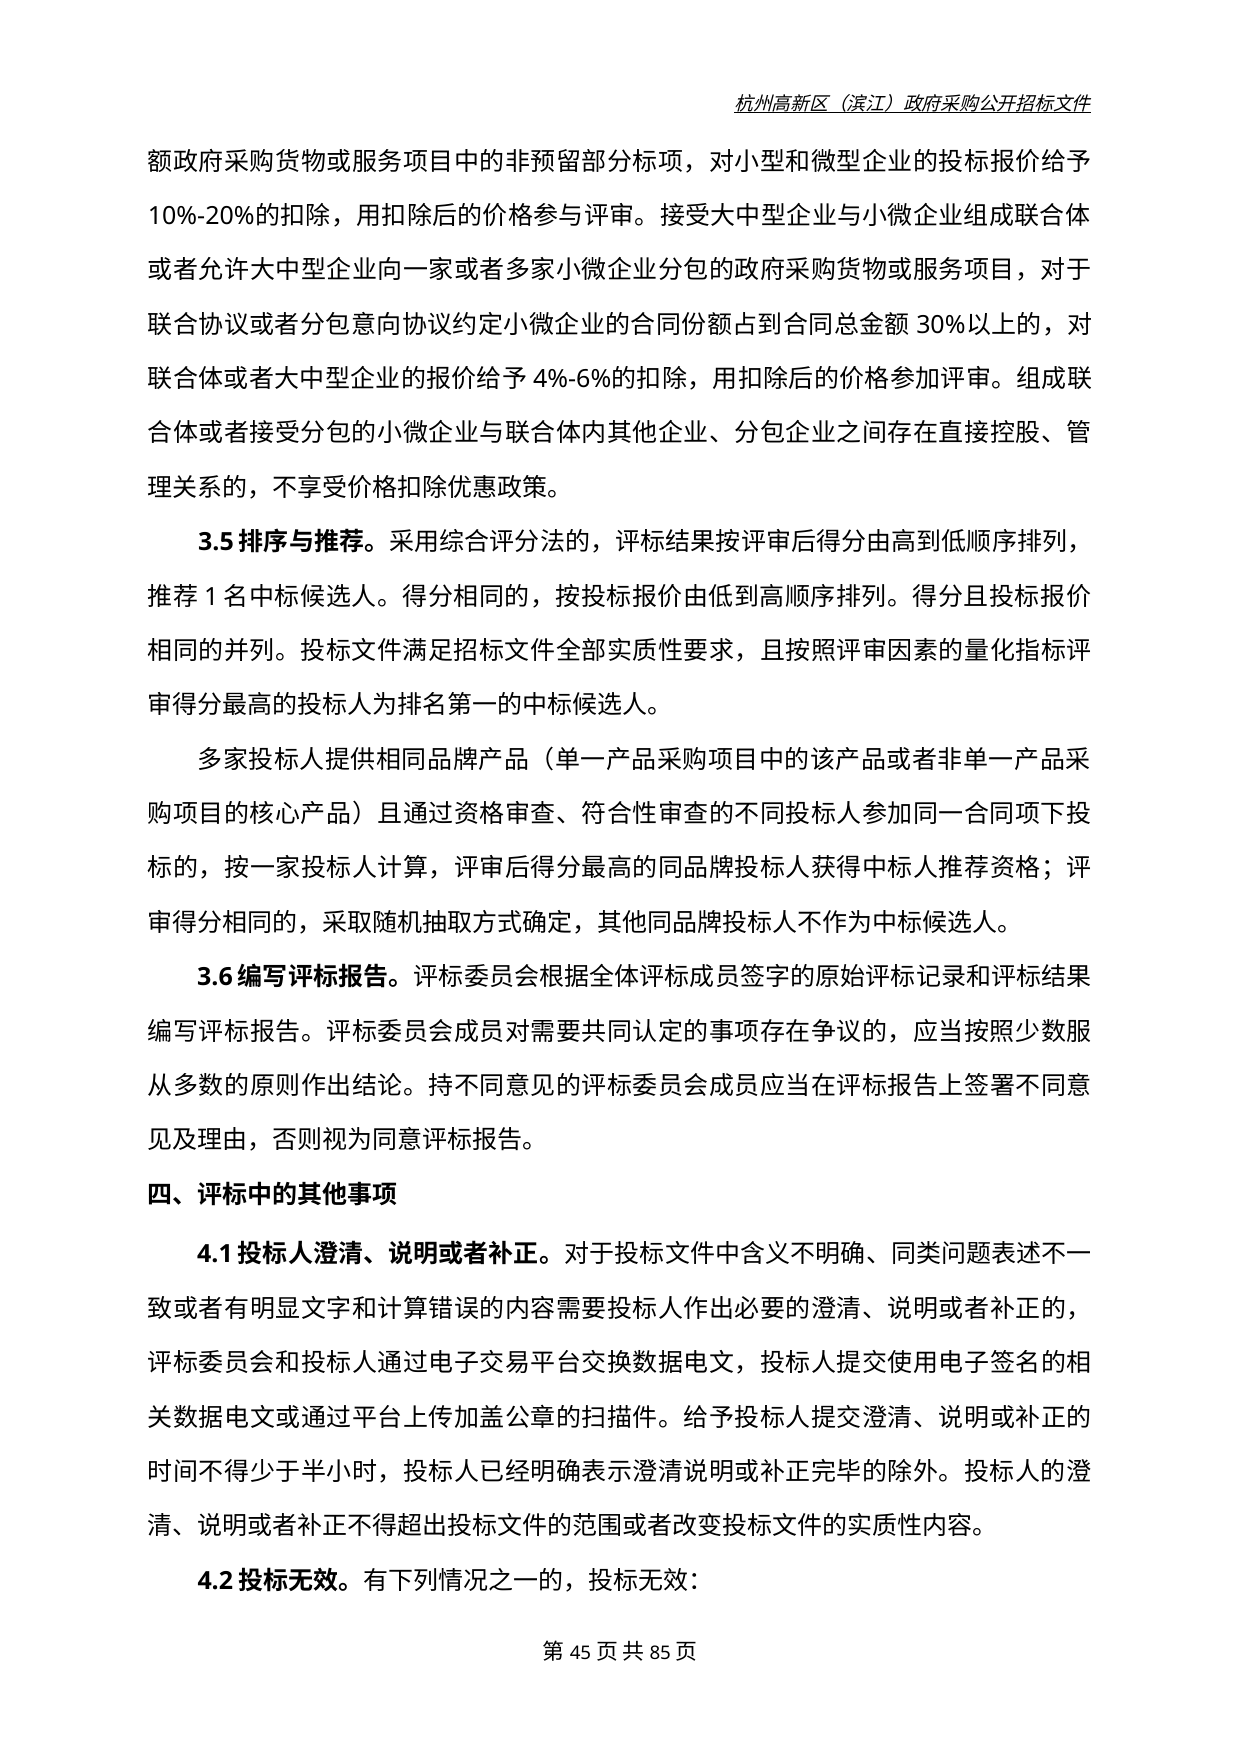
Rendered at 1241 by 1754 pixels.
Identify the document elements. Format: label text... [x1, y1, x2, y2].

text 3.6编写评标报告。评标委员会根据全体评标成员签字的原始评标记录和评标结果编写评标报告。评标委员会成员对需要共同认定的事项存在争议的，应当按照少数服从多数的原则作出结论。持不同意见的评标委员会成员应当在评标报告上签署不同意见及理由，否则视为同意评标报告。 [148, 957, 1092, 1156]
text 四、评标中的其他事项 [148, 1174, 1092, 1210]
text 4.2投标无效。有下列情况之一的，投标无效： [197, 1560, 1092, 1596]
text 多家投标人提供相同品牌产品（单一产品采购项目中的该产品或者非单一产品采购项目的核心产品）且通过资格审查、符合性审查的不同投标人参加同一合同项下投标的，按一家投标人计算，评审后得分最高的同品牌投标人获得中标人推荐资格；评审得分相同的，采取随机抽取方式确定，其他同品牌投标人不作为中标候选人。 [148, 739, 1092, 938]
text 4.1投标人澄清、说明或者补正。对于投标文件中含义不明确、同类问题表述不一致或者有明显文字和计算错误的内容需要投标人作出必要的澄清、说明或者补正的，评标委员会和投标人通过电子交易平台交换数据电文，投标人提交使用电子签名的相关数据电文或通过平台上传加盖公章的扫描件。给予投标人提交澄清、说明或补正的时间不得少于半小时，投标人已经明确表示澄清说明或补正完毕的除外。投标人的澄清、说明或者补正不得超出投标文件的范围或者改变投标文件的实质性内容。 [148, 1234, 1092, 1542]
text 3.5排序与推荐。采用综合评分法的，评标结果按评审后得分由高到低顺序排列，推荐1名中标候选人。得分相同的，按投标报价由低到高顺序排列。得分且投标报价相同的并列。投标文件满足招标文件全部实质性要求，且按照评审因素的量化指标评审得分最高的投标人为排名第一的中标候选人。 [148, 522, 1092, 721]
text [148, 141, 1092, 503]
